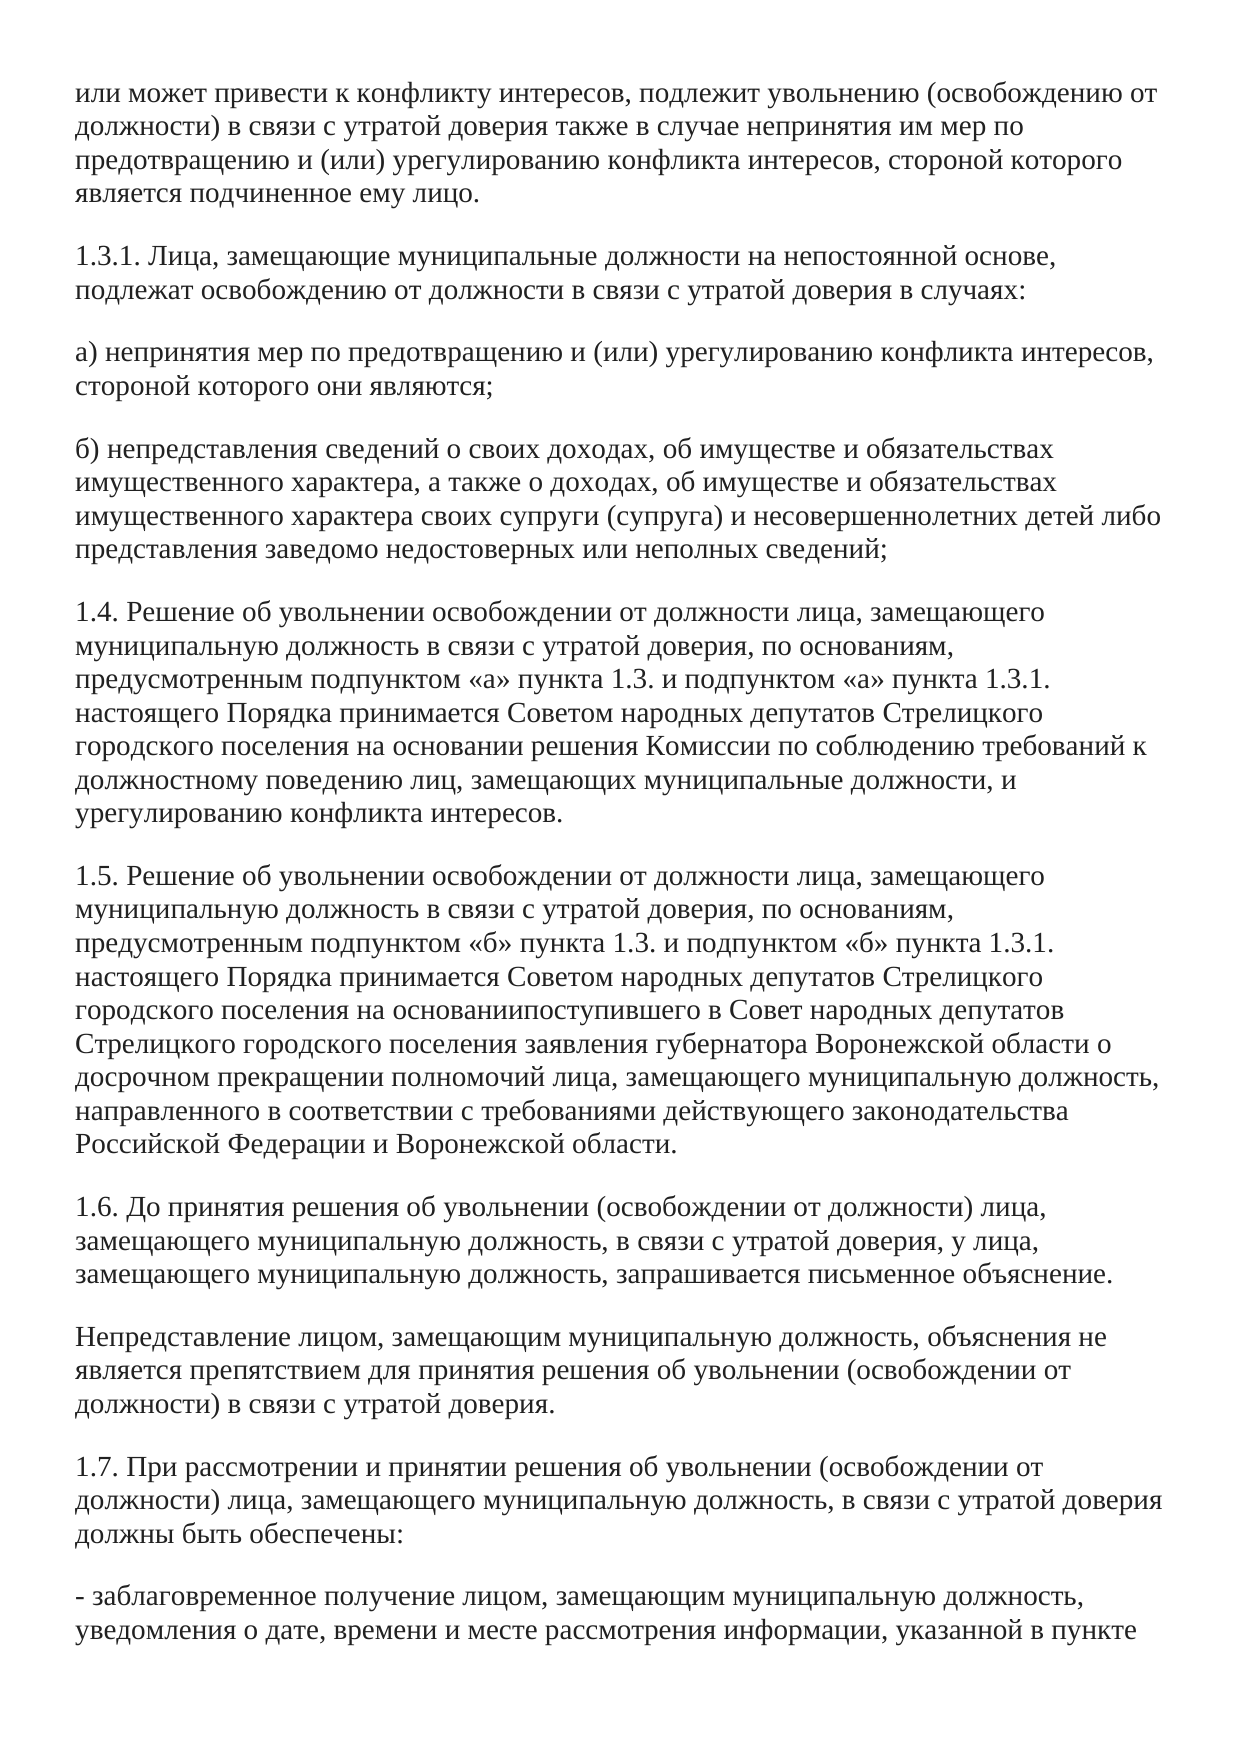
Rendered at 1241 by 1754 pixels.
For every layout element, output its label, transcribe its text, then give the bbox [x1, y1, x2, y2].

text 1.3.1. Лица, замещающие муниципальные должности на непостоянной основе, подлежат освобождению от должности в связи с утратой доверия в случаях: [75, 238, 1181, 305]
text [75, 1578, 1181, 1646]
text 1.6. До принятия решения об увольнении (освобождении от должности) лица, замещающего муниципальную должность, в связи с утратой доверия, у лица, замещающего муниципальную должность, запрашивается письменное объяснение. [75, 1189, 1181, 1290]
text Непредставление лицом, замещающим муниципальную должность, объяснения не является препятствием для принятия решения об увольнении (освобождении от должности) в связи с утратой доверия. [75, 1319, 1181, 1419]
text 1.4. Решение об увольнении освобождении от должности лица, замещающего муниципальную должность в связи с утратой доверия, по основаниям, предусмотренным подпунктом «а» пункта 1.3. и подпунктом «а» пункта 1.3.1. настоящего Порядка принимается Советом народных депутатов Стрелицкого городского поселения на основании решения Комиссии по соблюдению требований к должностному поведению лиц, замещающих муниципальные должности, и урегулированию конфликта интересов. [75, 594, 1181, 829]
text а) непринятия мер по предотвращению и (или) урегулированию конфликта интересов, стороной которого они являются; [75, 334, 1181, 402]
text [75, 75, 1181, 209]
text 1.7. При рассмотрении и принятии решения об увольнении (освобождении от должности) лица, замещающего муниципальную должность, в связи с утратой доверия должны быть обеспечены: [75, 1449, 1181, 1549]
text б) непредставления сведений о своих доходах, об имуществе и обязательствах имущественного характера, а также о доходах, об имуществе и обязательствах имущественного характера своих супруги (супруга) и несовершеннолетних детей либо представления заведомо недостоверных или неполных сведений; [75, 431, 1181, 565]
text 1.5. Решение об увольнении освобождении от должности лица, замещающего муниципальную должность в связи с утратой доверия, по основаниям, предусмотренным подпунктом «б» пункта 1.3. и подпунктом «б» пункта 1.3.1. настоящего Порядка принимается Советом народных депутатов Стрелицкого городского поселения на основаниипоступившего в Совет народных депутатов Стрелицкого городского поселения заявления губернатора Воронежской области о досрочном прекращении полномочий лица, замещающего муниципальную должность, направленного в соответствии с требованиями действующего законодательства Российской Федерации и Воронежской области. [75, 858, 1181, 1160]
